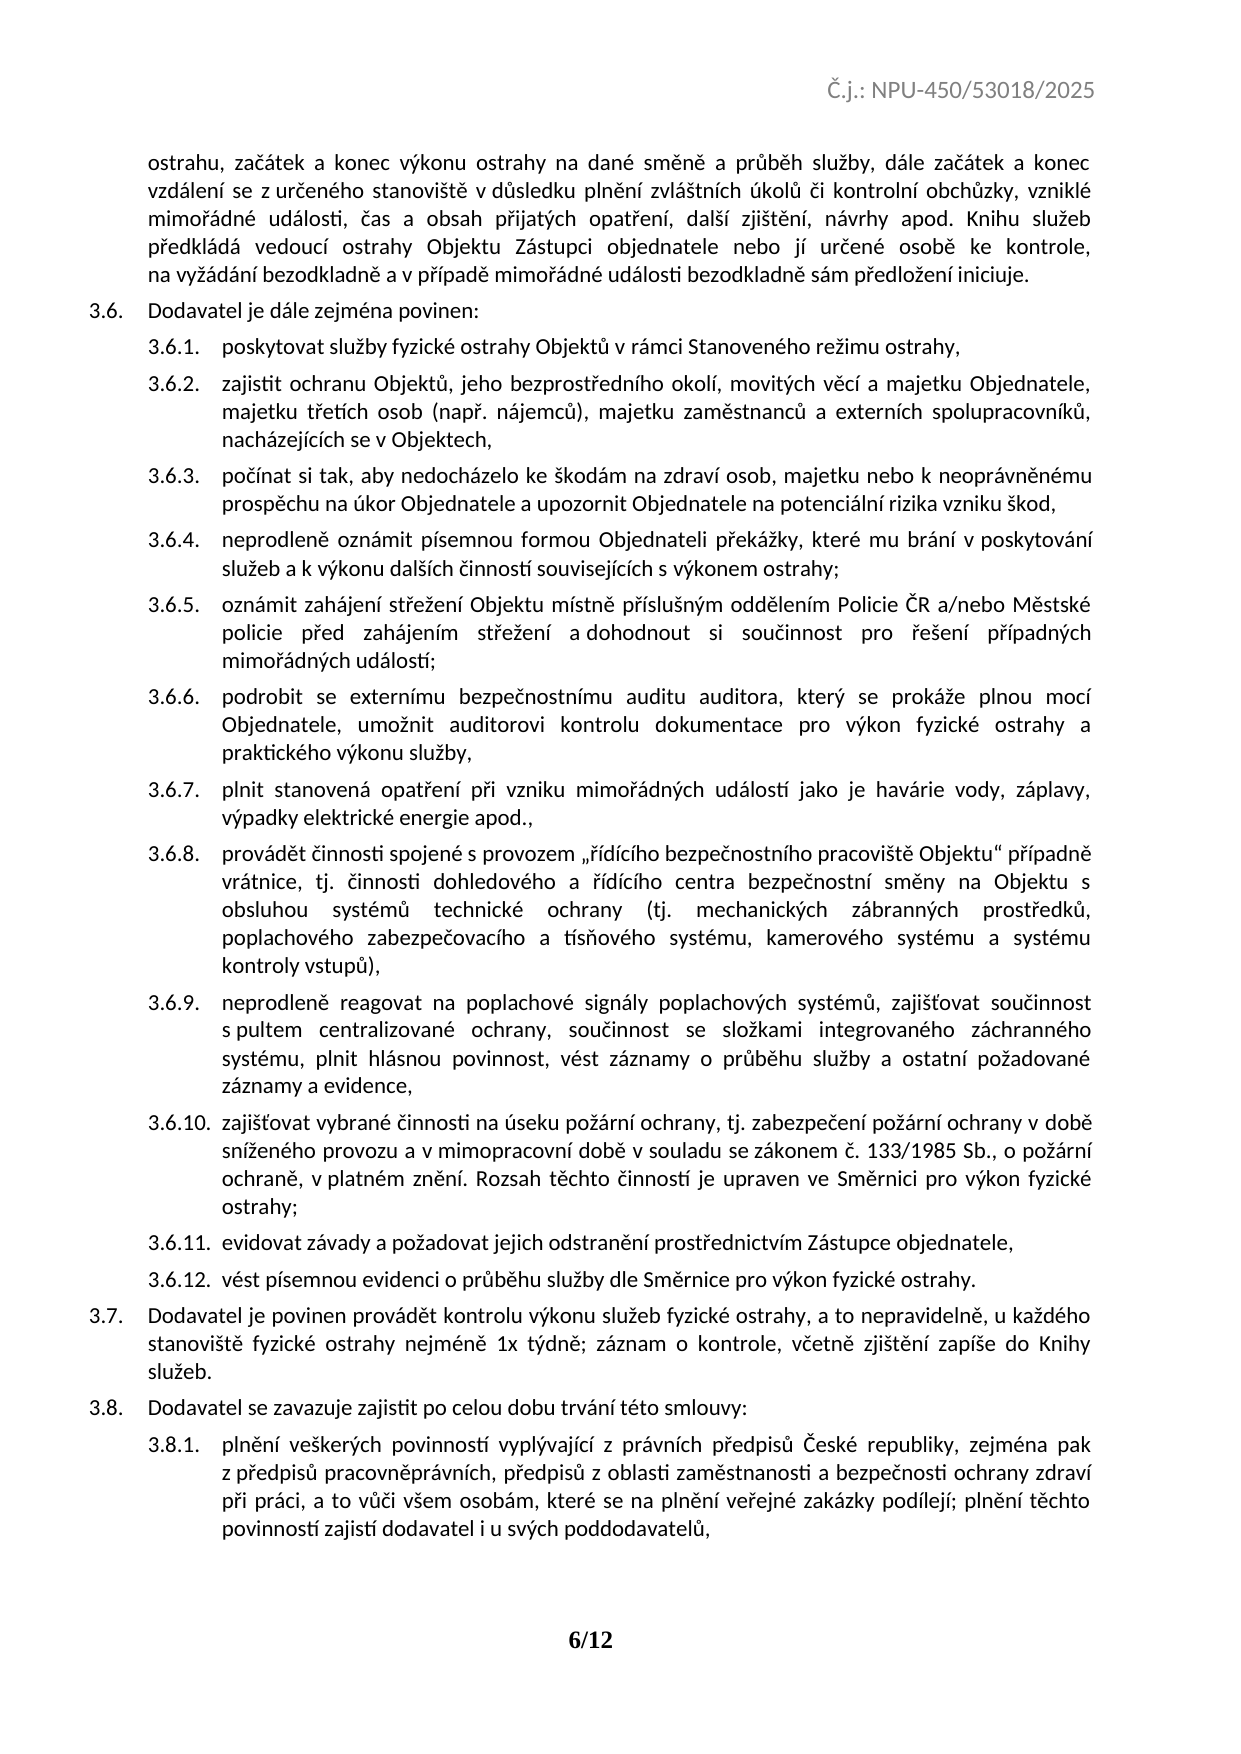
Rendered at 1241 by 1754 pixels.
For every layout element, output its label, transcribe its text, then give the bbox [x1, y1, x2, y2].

list zajišťovat vybrané činnosti na úseku požární ochrany, tj. zabezpečení požární ochrany v době sníženého provozu a v mimopracovní době v souladu se zákonem č. 133/1985 Sb., o požární ochraně, v platném znění. Rozsah těchto činností je upraven ve Směrnici pro výkon fyzické ostrahy; [148, 1108, 1092, 1220]
list Dodavatel je dále zejména povinen: [89, 296, 1092, 324]
list Dodavatel je povinen provádět kontrolu výkonu služeb fyzické ostrahy, a to nepravidelně, u každého stanoviště fyzické ostrahy nejméně 1x týdně; záznam o kontrole, včetně zjištění zapíše do Knihy služeb. [89, 1301, 1092, 1385]
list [89, 148, 1092, 288]
list zajistit ochranu Objektů, jeho bezprostředního okolí, movitých věcí a majetku Objednatele, majetku třetích osob (např. nájemců), majetku zaměstnanců a externích spolupracovníků, nacházejících se v Objektech, [148, 369, 1092, 453]
list neprodleně reagovat na poplachové signály poplachových systémů, zajišťovat součinnost s pultem centralizované ochrany, součinnost se složkami integrovaného záchranného systému, plnit hlásnou povinnost, vést záznamy o průběhu služby a ostatní požadované záznamy a evidence, [148, 988, 1092, 1100]
list plnit stanovená opatření při vzniku mimořádných událostí jako je havárie vody, záplavy, výpadky elektrické energie apod., [148, 775, 1092, 831]
list počínat si tak, aby nedocházelo ke škodám na zdraví osob, majetku nebo k neoprávněnému prospěchu na úkor Objednatele a upozornit Objednatele na potenciální rizika vzniku škod, [148, 461, 1092, 517]
list plnění veškerých povinností vyplývající z právních předpisů České republiky, zejména pak z předpisů pracovněprávních, předpisů z oblasti zaměstnanosti a bezpečnosti ochrany zdraví při práci, a to vůči všem osobám, které se na plnění veřejné zakázky podílejí; plnění těchto povinností zajistí dodavatel i u svých poddodavatelů, [148, 1430, 1092, 1542]
list evidovat závady a požadovat jejich odstranění prostřednictvím Zástupce objednatele, [148, 1228, 1092, 1256]
list neprodleně oznámit písemnou formou Objednateli překážky, které mu brání v poskytování služeb a k výkonu dalších činností souvisejících s výkonem ostrahy; [148, 526, 1092, 582]
list podrobit se externímu bezpečnostnímu auditu auditora, který se prokáže plnou mocí Objednatele, umožnit auditorovi kontrolu dokumentace pro výkon fyzické ostrahy a praktického výkonu služby, [148, 682, 1092, 766]
list Dodavatel se zavazuje zajistit po celou dobu trvání této smlouvy: [89, 1393, 1092, 1422]
list oznámit zahájení střežení Objektu místně příslušným oddělením Policie ČR a/nebo Městské policie před zahájením střežení a dohodnout si součinnost pro řešení případných mimořádných událostí; [148, 590, 1092, 674]
list provádět činnosti spojené s provozem „řídícího bezpečnostního pracoviště Objektu“ případně vrátnice, tj. činnosti dohledového a řídícího centra bezpečnostní směny na Objektu s obsluhou systémů technické ochrany (tj. mechanických zábranných prostředků, poplachového zabezpečovacího a tísňového systému, kamerového systému a systému kontroly vstupů), [148, 839, 1092, 979]
list vést písemnou evidenci o průběhu služby dle Směrnice pro výkon fyzické ostrahy. [148, 1265, 1092, 1293]
list poskytovat služby fyzické ostrahy Objektů v rámci Stanoveného režimu ostrahy, [148, 332, 1092, 361]
